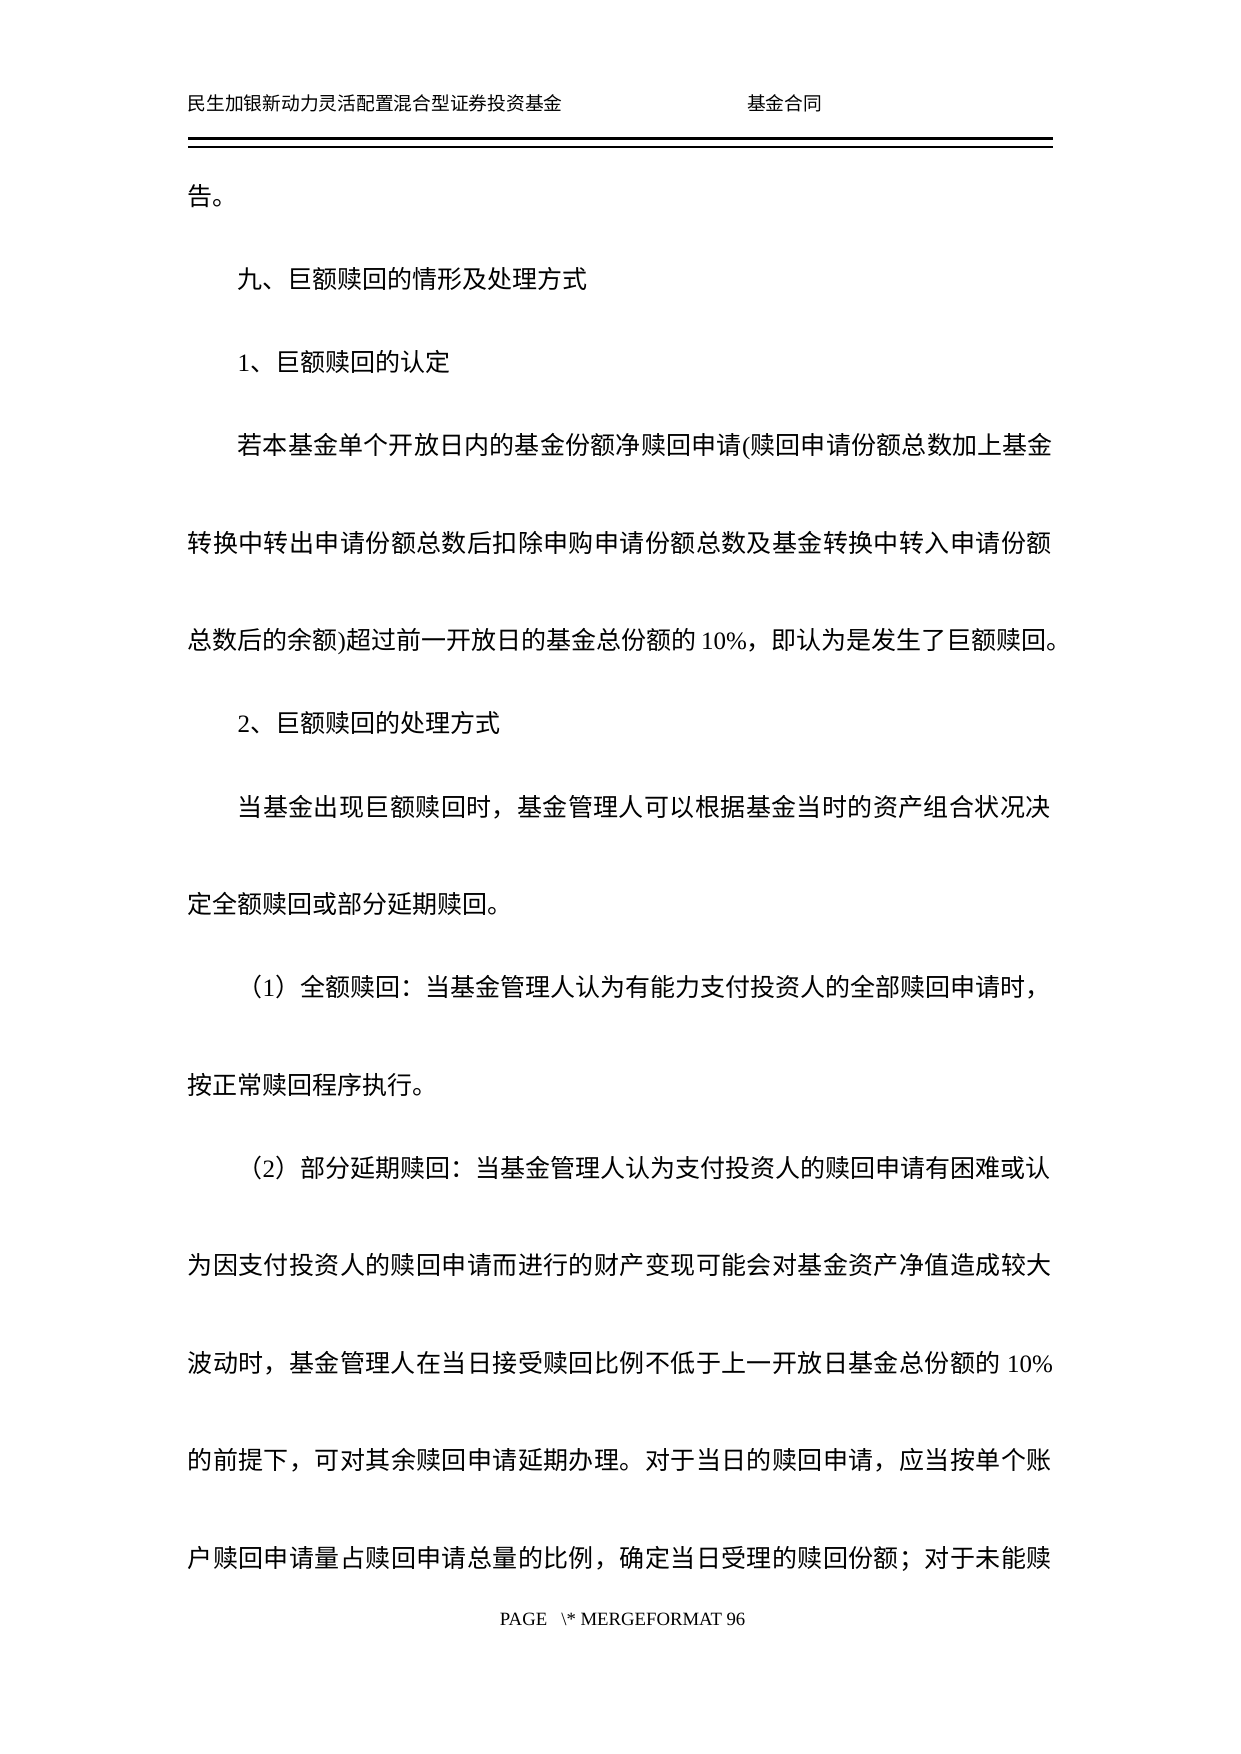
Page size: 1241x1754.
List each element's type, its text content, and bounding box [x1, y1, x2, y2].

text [187, 1134, 1053, 1589]
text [187, 162, 1053, 227]
text 1、巨额赎回的认定 [187, 328, 1053, 393]
text 当基金出现巨额赎回时，基金管理人可以根据基金当时的资产组合状况决定全额赎回或部分延期赎回。 [187, 773, 1053, 935]
text 九、巨额赎回的情形及处理方式 [187, 245, 1053, 310]
text 2、巨额赎回的处理方式 [187, 689, 1053, 754]
text 若本基金单个开放日内的基金份额净赎回申请(赎回申请份额总数加上基金转换中转出申请份额总数后扣除申购申请份额总数及基金转换中转入申请份额总数后的余额)超过前一开放日的基金总份额的10%，即认为是发生了巨额赎回。 [187, 411, 1053, 671]
text （1）全额赎回：当基金管理人认为有能力支付投资人的全部赎回申请时，按正常赎回程序执行。 [187, 953, 1053, 1116]
